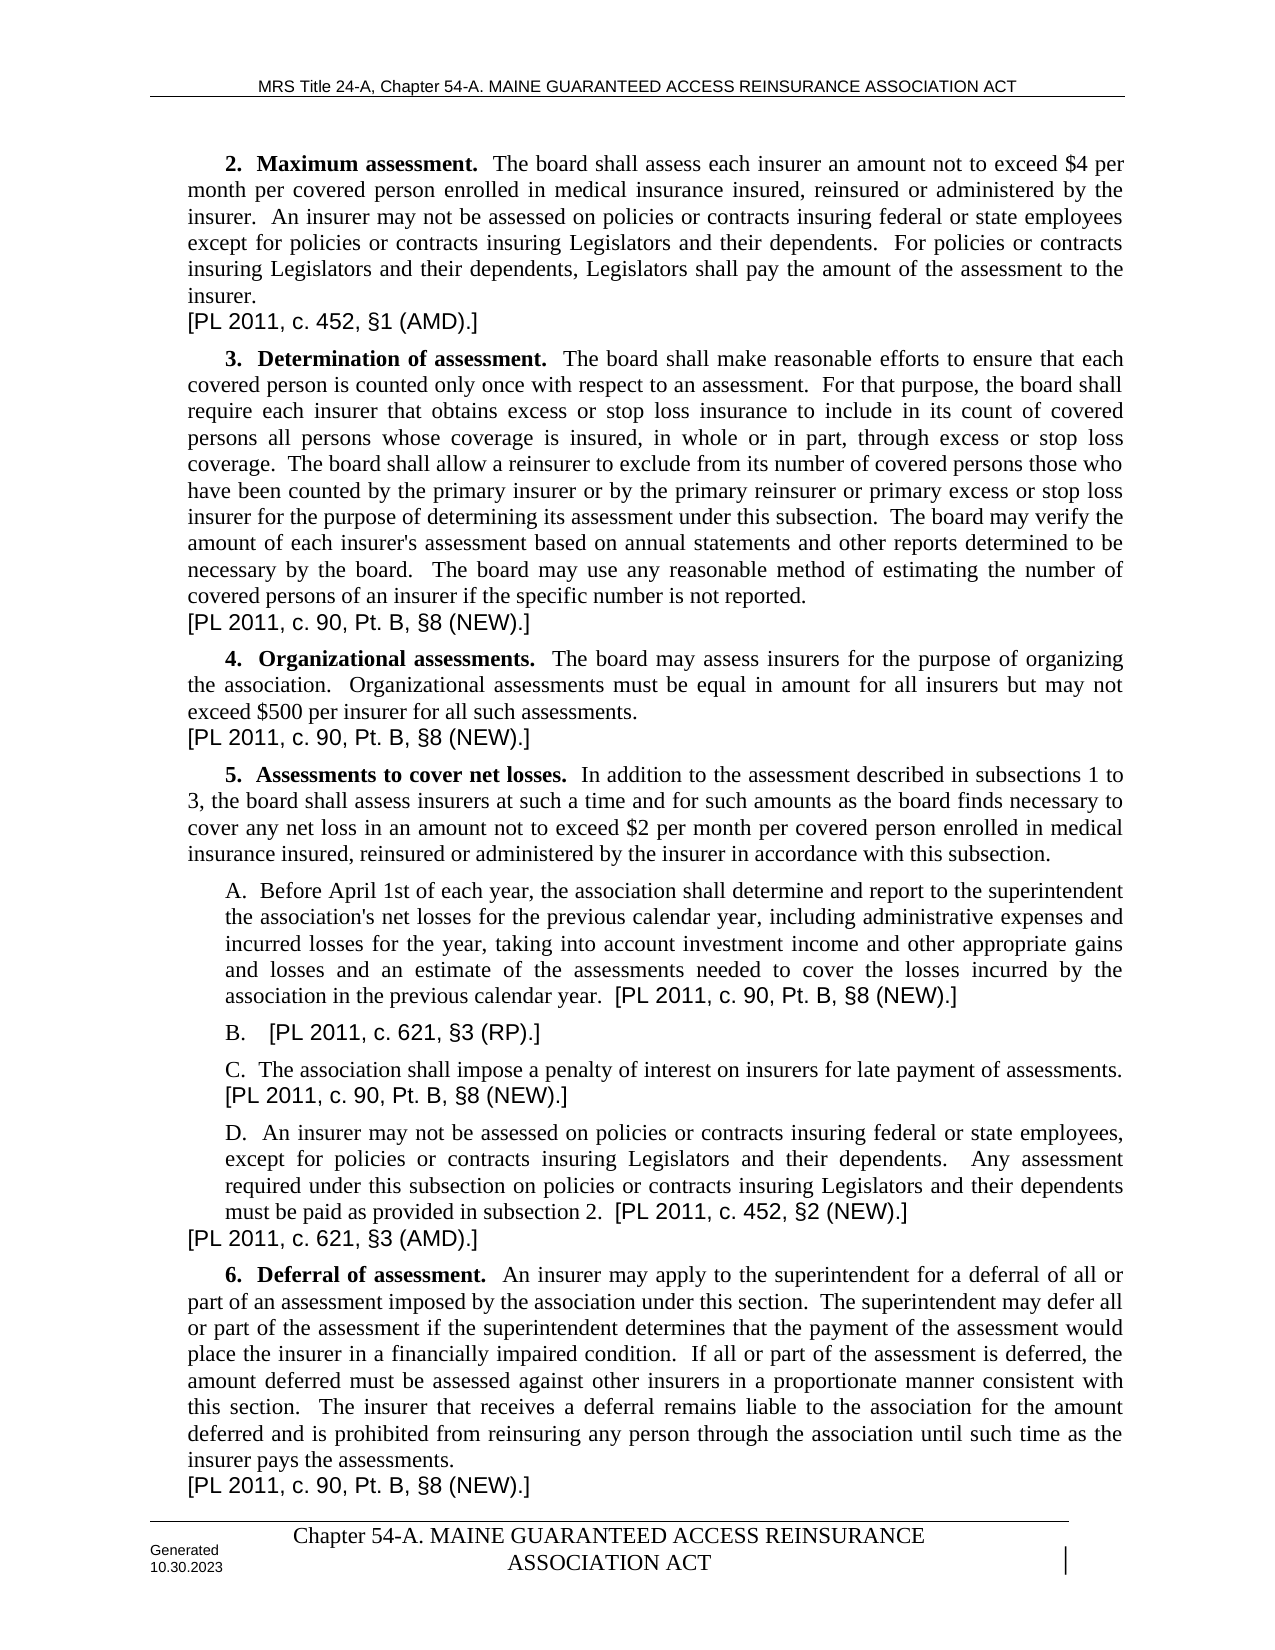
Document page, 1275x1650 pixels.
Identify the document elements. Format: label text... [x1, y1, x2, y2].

text [PL 2011, c. 90, Pt. B, §8 (NEW).] [187, 1472, 1125, 1499]
text [PL 2011, c. 90, Pt. B, §8 (NEW).] [187, 608, 1125, 635]
text 5. Assessments to cover net losses. In addition to the assessment described in subsections 1 to 3, the board shall assess insurers at such a time and for such amounts as the board finds necessary to cover any net loss in an amount not to exceed $2 per month per covered person enrolled in medical insurance insured, reinsured or administered by the insurer in accordance with this subsection. [187, 761, 1125, 866]
text 2. Maximum assessment. The board shall assess each insurer an amount not to exceed $4 per month per covered person enrolled in medical insurance insured, reinsured or administered by the insurer. An insurer may not be assessed on policies or contracts insuring federal or state employees except for policies or contracts insuring Legislators and their dependents. For policies or contracts insuring Legislators and their dependents, Legislators shall pay the amount of the assessment to the insurer. [187, 150, 1125, 308]
text 4. Organizational assessments. The board may assess insurers for the purpose of organizing the association. Organizational assessments must be equal in amount for all insurers but may not exceed $500 per insurer for all such assessments. [187, 645, 1125, 724]
text B. [PL 2011, c. 621, §3 (RP).] [225, 1019, 1125, 1046]
text [PL 2011, c. 621, §3 (AMD).] [187, 1225, 1125, 1251]
text C. The association shall impose a penalty of interest on insurers for late payment of assessments. [PL 2011, c. 90, Pt. B, §8 (NEW).] [225, 1056, 1125, 1109]
text 6. Deferral of assessment. An insurer may apply to the superintendent for a deferral of all or part of an assessment imposed by the association under this section. The superintendent may defer all or part of the assessment if the superintendent determines that the payment of the assessment would place the insurer in a financially impaired condition. If all or part of the assessment is deferred, the amount deferred must be assessed against other insurers in a proportionate manner consistent with this section. The insurer that receives a deferral remains liable to the association for the amount deferred and is prohibited from reinsuring any person through the association until such time as the insurer pays the assessments. [187, 1261, 1125, 1472]
text 3. Determination of assessment. The board shall make reasonable efforts to ensure that each covered person is counted only once with respect to an assessment. For that purpose, the board shall require each insurer that obtains excess or stop loss insurance to include in its count of covered persons all persons whose coverage is insured, in whole or in part, through excess or stop loss coverage. The board shall allow a reinsurer to exclude from its number of covered persons those who have been counted by the primary insurer or by the primary reinsurer or primary excess or stop loss insurer for the purpose of determining its assessment under this subsection. The board may verify the amount of each insurer's assessment based on annual statements and other reports determined to be necessary by the board. The board may use any reasonable method of estimating the number of covered persons of an insurer if the specific number is not reported. [187, 345, 1125, 608]
text D. An insurer may not be assessed on policies or contracts insuring federal or state employees, except for policies or contracts insuring Legislators and their dependents. Any assessment required under this subsection on policies or contracts insuring Legislators and their dependents must be paid as provided in subsection 2. [PL 2011, c. 452, §2 (NEW).] [225, 1119, 1125, 1225]
text [PL 2011, c. 452, §1 (AMD).] [187, 308, 1125, 334]
text [PL 2011, c. 90, Pt. B, §8 (NEW).] [187, 724, 1125, 751]
text A. Before April 1st of each year, the association shall determine and report to the superintendent the association's net losses for the previous calendar year, including administrative expenses and incurred losses for the year, taking into account investment income and other appropriate gains and losses and an estimate of the assessments needed to cover the losses incurred by the association in the previous calendar year. [PL 2011, c. 90, Pt. B, §8 (NEW).] [225, 877, 1125, 1009]
